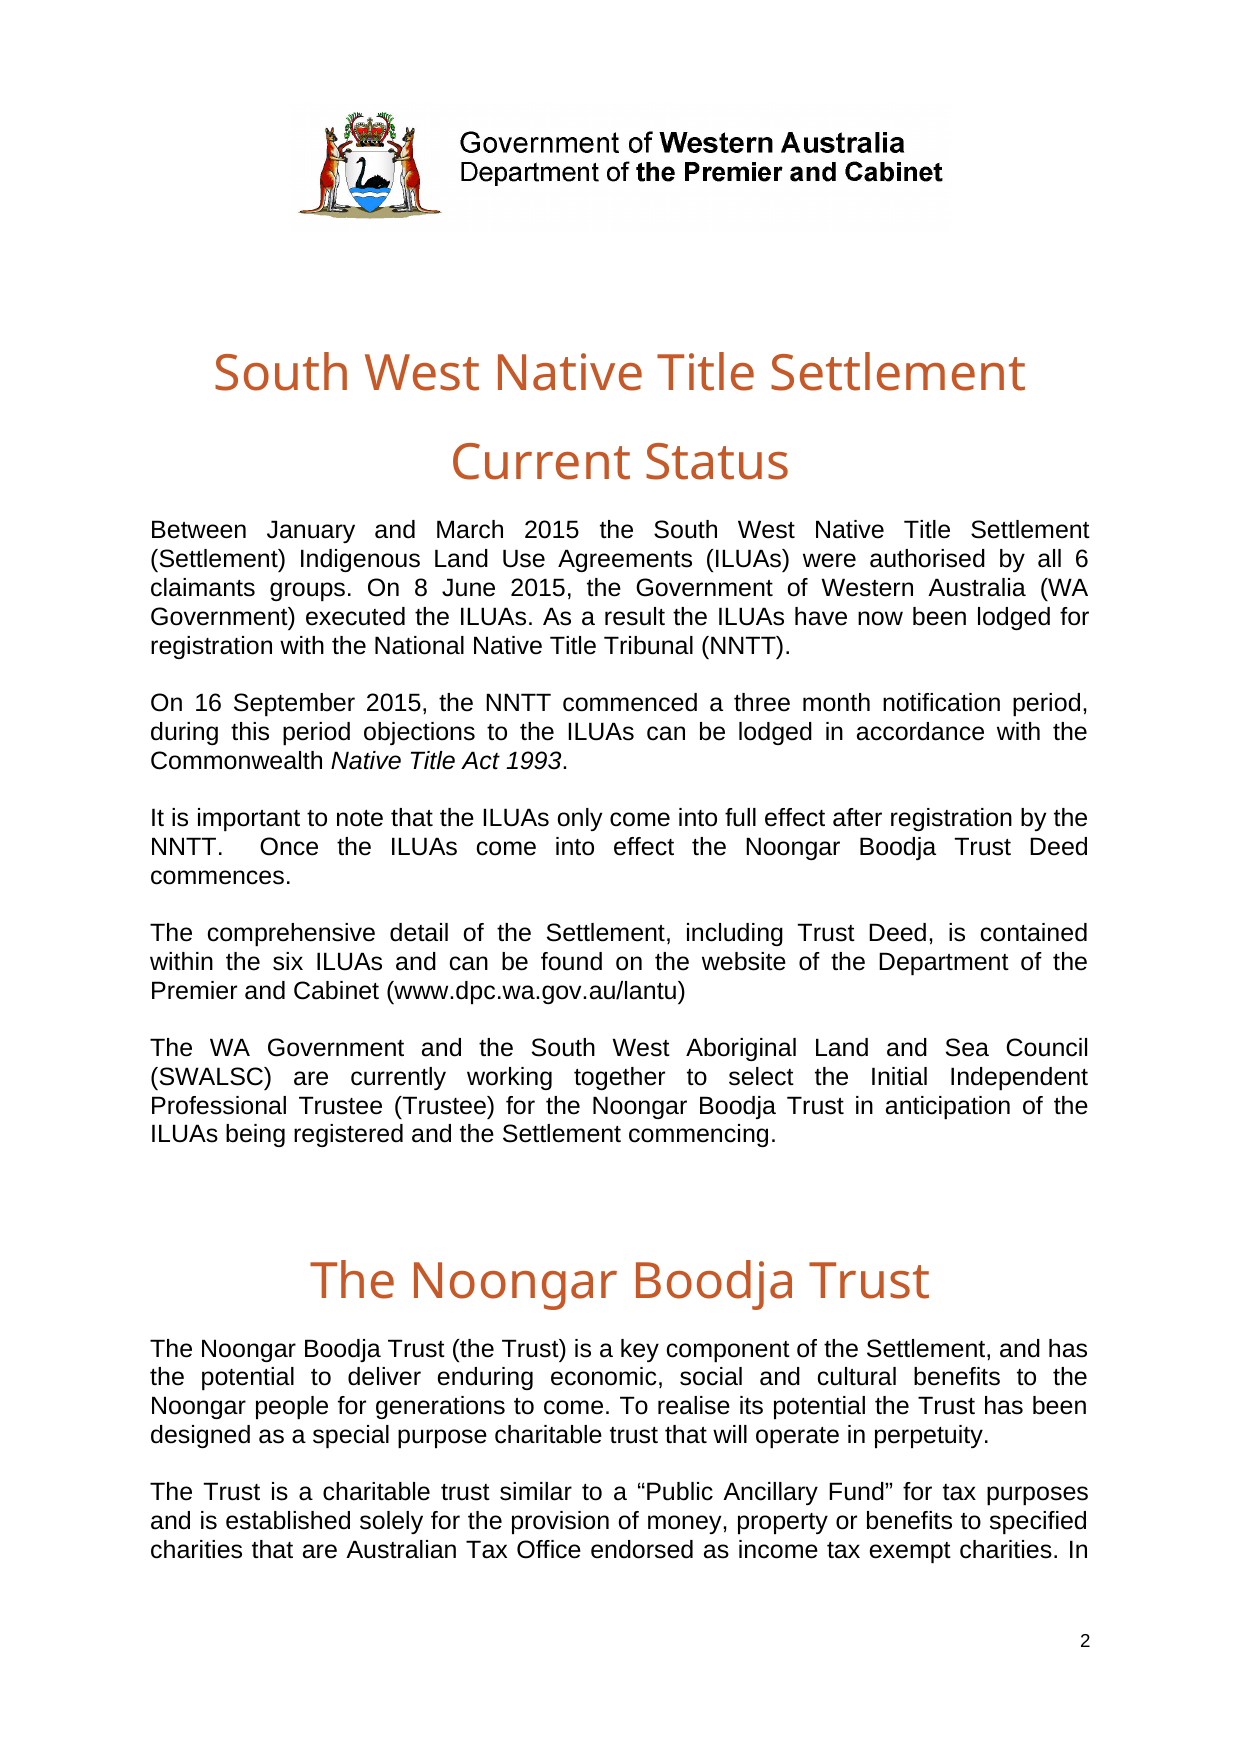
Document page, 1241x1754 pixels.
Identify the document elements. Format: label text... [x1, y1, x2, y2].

text Current Status [150, 426, 1090, 494]
text South West Native Title Settlement [150, 337, 1090, 406]
text It is important to note that the ILUAs only come into full effect after registration by the NNTT. Once the ILUAs come into effect the Noongar Boodja Trust Deed commences. [150, 803, 1090, 889]
text The WA Government and the South West Aboriginal Land and Sea Council (SWALSC) are currently working together to select the Initial Independent Professional Trustee (Trustee) for the Noongar Boodja Trust in anticipation of the ILUAs being registered and the Settlement commencing. [150, 1033, 1090, 1148]
picture [289, 102, 952, 231]
text The comprehensive detail of the Settlement, including Trust Deed, is contained within the six ILUAs and can be found on the website of the Department of the Premier and Cabinet (www.dpc.wa.gov.au/lantu) [150, 918, 1090, 1004]
text On 16 September 2015, the NNTT commenced a three month notification period, during this period objections to the ILUAs can be lodged in accordance with the Commonwealth Native Title Act 1993. [150, 688, 1090, 774]
text Between January and March 2015 the South West Native Title Settlement (Settlement) Indigenous Land Use Agreements (ILUAs) were authorised by all 6 claimants groups. On 8 June 2015, the Government of Western Australia (WA Government) executed the ILUAs. As a result the ILUAs have now been lodged for registration with the National Native Title Tribunal (NNTT). [150, 515, 1090, 659]
text The Noongar Boodja Trust [150, 1245, 1090, 1313]
text The Noongar Boodja Trust (the Trust) is a key component of the Settlement, and has the potential to deliver enduring economic, social and cultural benefits to the Noongar people for generations to come. To realise its potential the Trust has been designed as a special purpose charitable trust that will operate in perpetuity. [150, 1334, 1090, 1449]
